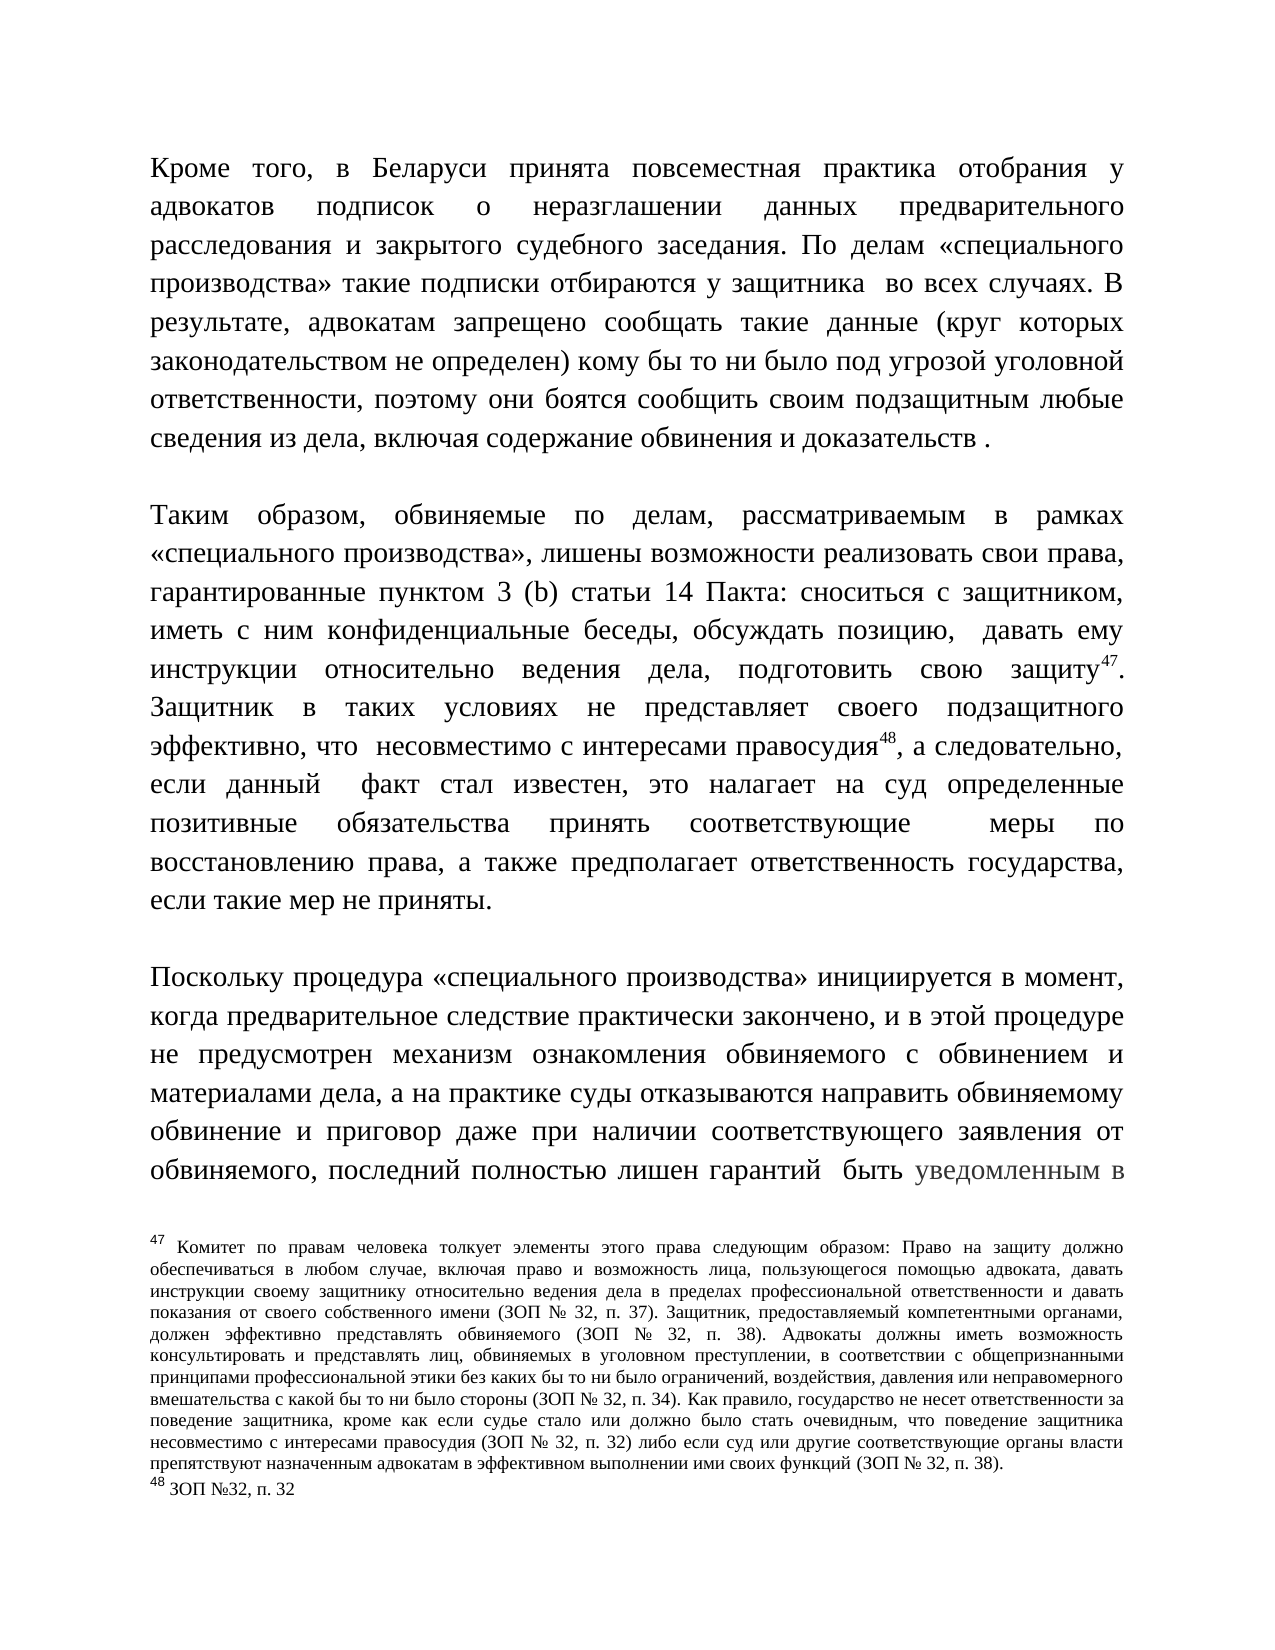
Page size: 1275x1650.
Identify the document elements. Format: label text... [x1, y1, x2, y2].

text Таким образом, обвиняемые по делам, рассматриваемым в рамках «специального производства», лишены возможности реализовать свои права, гарантированные пунктом 3 (b) статьи 14 Пакта: сноситься с защитником, иметь с ним конфиденциальные беседы, обсуждать позицию, давать ему инструкции относительно ведения дела, подготовить свою защиту. Защитник в таких условиях не представляет своего подзащитного эффективно, что несовместимо с интересами правосудия, а следовательно, если данный факт стал известен, это налагает на суд определенные позитивные обязательства принять соответствующие меры по восстановлению права, а также предполагает ответственность государства, если такие мер не приняты. [150, 497, 1125, 916]
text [150, 959, 1125, 1186]
text Кроме того, в Беларуси принята повсеместная практика отобрания у адвокатов подписок о неразглашении данных предварительного расследования и закрытого судебного заседания. По делам «специального производства» такие подписки отбираются у защитника во всех случаях. В результате, адвокатам запрещено сообщать такие данные (круг которых законодательством не определен) кому бы то ни было под угрозой уголовной ответственности, поэтому они боятся сообщить своим подзащитным любые сведения из дела, включая содержание обвинения и доказательств . [150, 150, 1125, 453]
